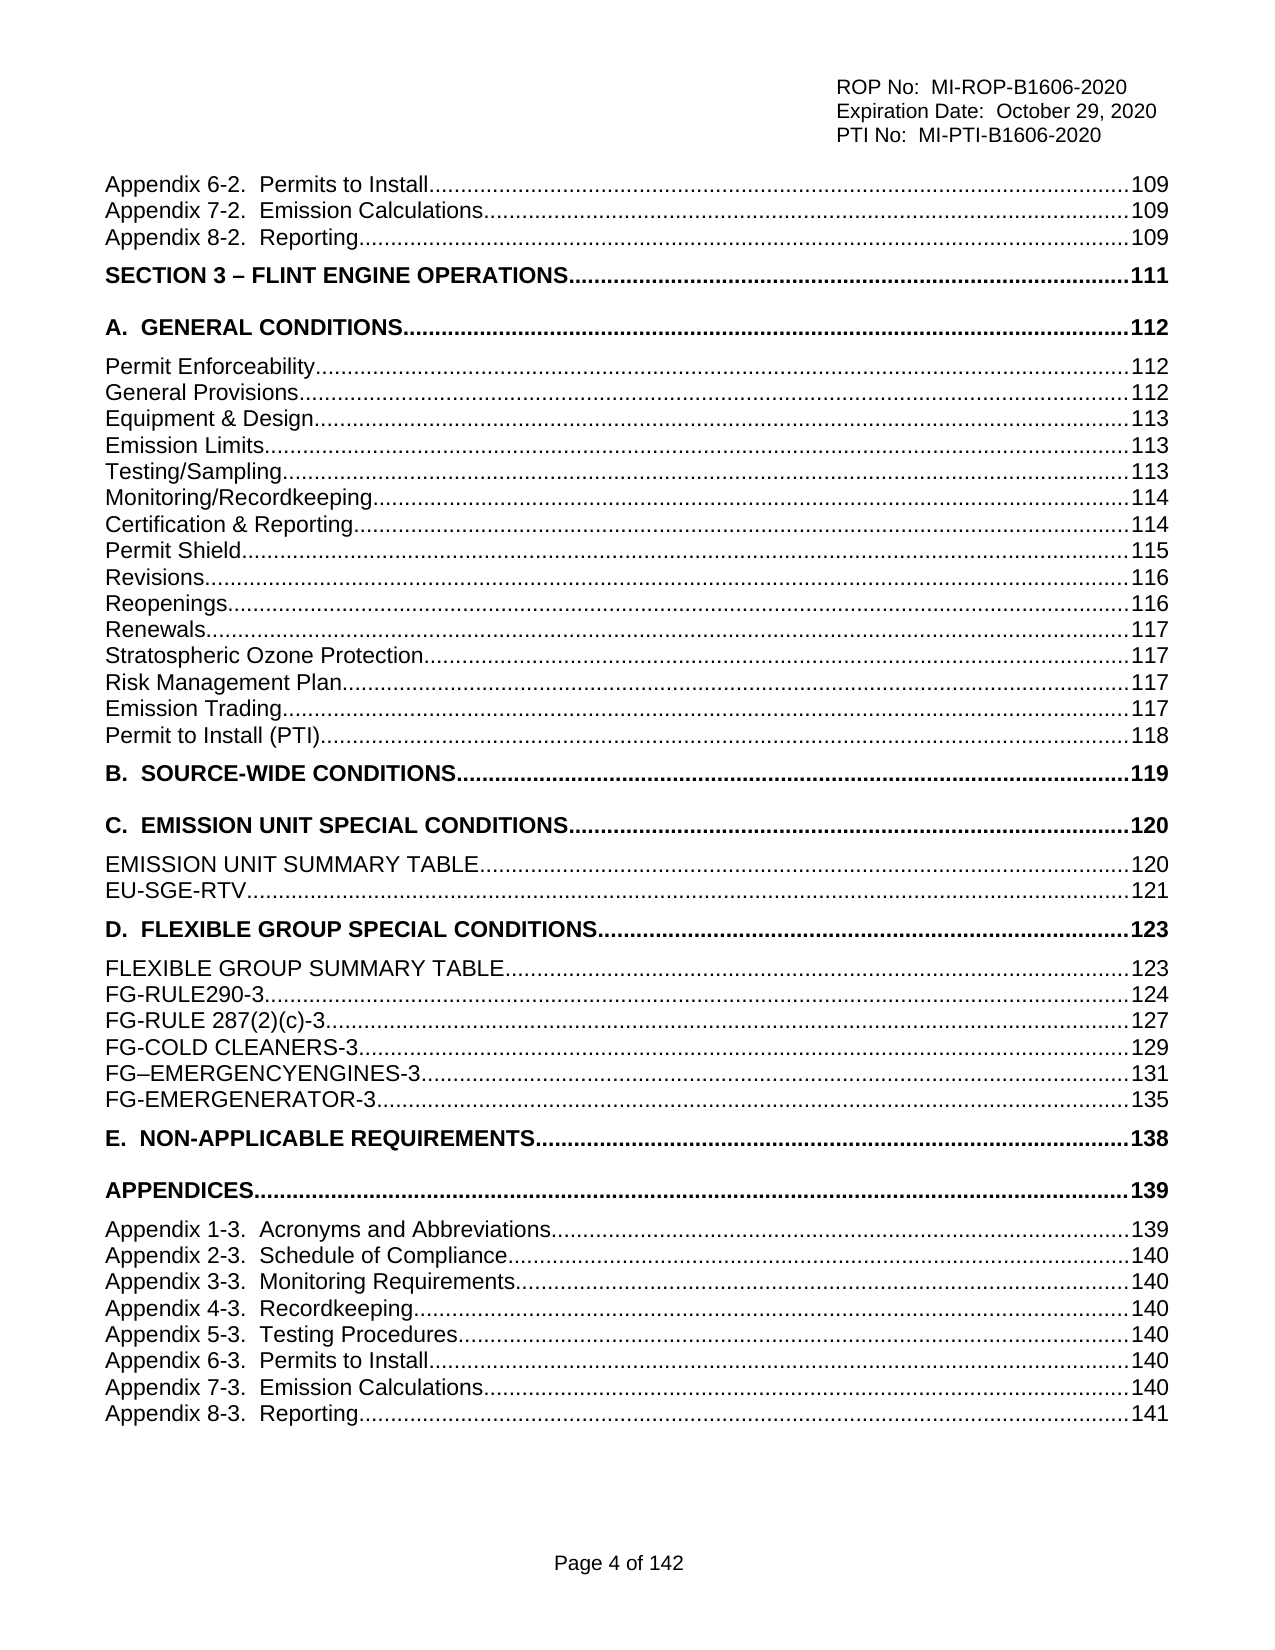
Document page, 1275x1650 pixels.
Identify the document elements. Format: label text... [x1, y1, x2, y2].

text D. FLEXIBLE GROUP SPECIAL CONDITIONS 123 [105, 916, 1170, 942]
text Appendix 2-3. Schedule of Compliance 140 [105, 1242, 1170, 1268]
text Emission Limits 113 [105, 432, 1170, 458]
text C. EMISSION UNIT SPECIAL CONDITIONS 120 [105, 812, 1170, 838]
text Appendix 7-2. Emission Calculations 109 [105, 197, 1170, 223]
text FG-COLD CLEANERS-3 129 [105, 1034, 1170, 1060]
text Monitoring/Recordkeeping 114 [105, 484, 1170, 511]
text B. SOURCE-WIDE CONDITIONS 119 [105, 760, 1170, 787]
text Appendix 1-3. Acronyms and Abbreviations 139 [105, 1216, 1170, 1242]
text Equipment & Design 113 [105, 405, 1170, 432]
text Stratospheric Ozone Protection 117 [105, 642, 1170, 669]
text Renewals 117 [105, 616, 1170, 642]
text SECTION 3 – FLINT ENGINE OPERATIONS 111 [105, 262, 1170, 289]
text A. GENERAL CONDITIONS 112 [105, 314, 1170, 340]
text Appendix 5-3. Testing Procedures 140 [105, 1321, 1170, 1347]
text Appendix 3-3. Monitoring Requirements 140 [105, 1268, 1170, 1294]
text FG-RULE290-3 124 [105, 981, 1170, 1007]
text Revisions 116 [105, 563, 1170, 590]
text Certification & Reporting 114 [105, 511, 1170, 537]
text Appendix 6-2. Permits to Install 109 [105, 171, 1170, 197]
text EMISSION UNIT SUMMARY TABLE 120 [105, 851, 1170, 877]
text FG–EMERGENCYENGINES-3 131 [105, 1060, 1170, 1086]
text Appendix 6-3. Permits to Install 140 [105, 1347, 1170, 1374]
text Appendix 4-3. Recordkeeping 140 [105, 1294, 1170, 1321]
text Permit to Install (PTI) 118 [105, 722, 1170, 748]
text Emission Trading 117 [105, 695, 1170, 722]
text E. NON-APPLICABLE REQUIREMENTS 138 [105, 1125, 1170, 1152]
text Permit Shield 115 [105, 537, 1170, 563]
text Appendix 8-2. Reporting 109 [105, 223, 1170, 250]
text Permit Enforceability 112 [105, 353, 1170, 379]
text Appendix 8-3. Reporting 141 [105, 1400, 1170, 1426]
text FLEXIBLE GROUP SUMMARY TABLE 123 [105, 955, 1170, 981]
text Reopenings 116 [105, 590, 1170, 616]
text EU-SGE-RTV 121 [105, 877, 1170, 903]
text FG-EMERGENERATOR-3 135 [105, 1086, 1170, 1113]
text Appendix 7-3. Emission Calculations 140 [105, 1374, 1170, 1400]
text General Provisions 112 [105, 379, 1170, 405]
text FG-RULE 287(2)(c)-3 127 [105, 1007, 1170, 1034]
text APPENDICES 139 [105, 1177, 1170, 1203]
text Risk Management Plan 117 [105, 669, 1170, 695]
text Testing/Sampling 113 [105, 458, 1170, 484]
